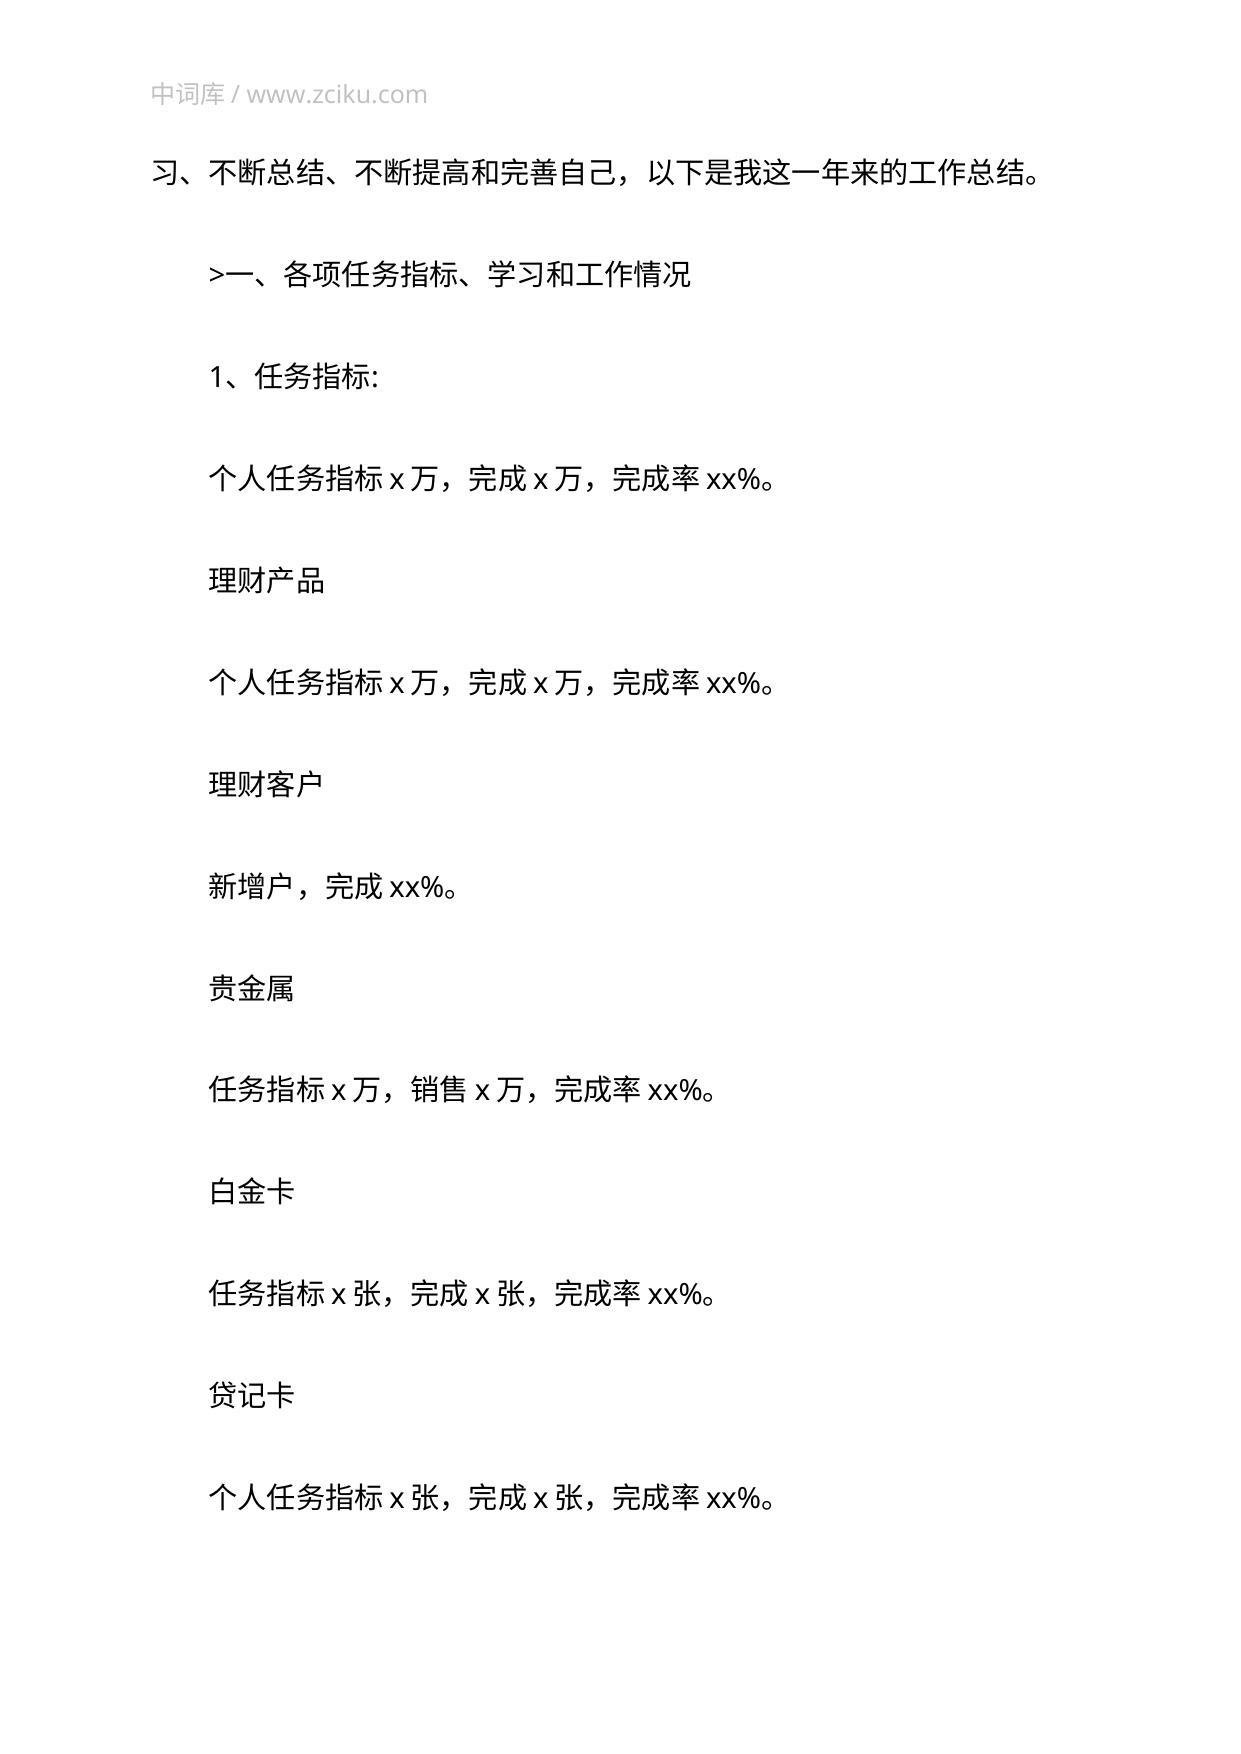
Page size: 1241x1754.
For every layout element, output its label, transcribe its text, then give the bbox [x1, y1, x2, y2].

text 个人任务指标x万，完成x万，完成率xx%。 [150, 659, 1090, 702]
text 贷记卡 [150, 1373, 1090, 1415]
text >一、各项任务指标、学习和工作情况 [150, 252, 1090, 294]
text 新增户，完成xx%。 [150, 863, 1090, 906]
text 1、任务指标: [150, 354, 1090, 396]
text 任务指标x张，完成x张，完成率xx%。 [150, 1271, 1090, 1313]
text 任务指标x万，销售x万，完成率xx%。 [150, 1067, 1090, 1109]
text 白金卡 [150, 1169, 1090, 1211]
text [150, 150, 1090, 192]
text 理财产品 [150, 558, 1090, 600]
text 个人任务指标x张，完成x张，完成率xx%。 [150, 1474, 1090, 1517]
text 贵金属 [150, 965, 1090, 1007]
text 理财客户 [150, 761, 1090, 804]
text 个人任务指标x万，完成x万，完成率xx%。 [150, 456, 1090, 498]
